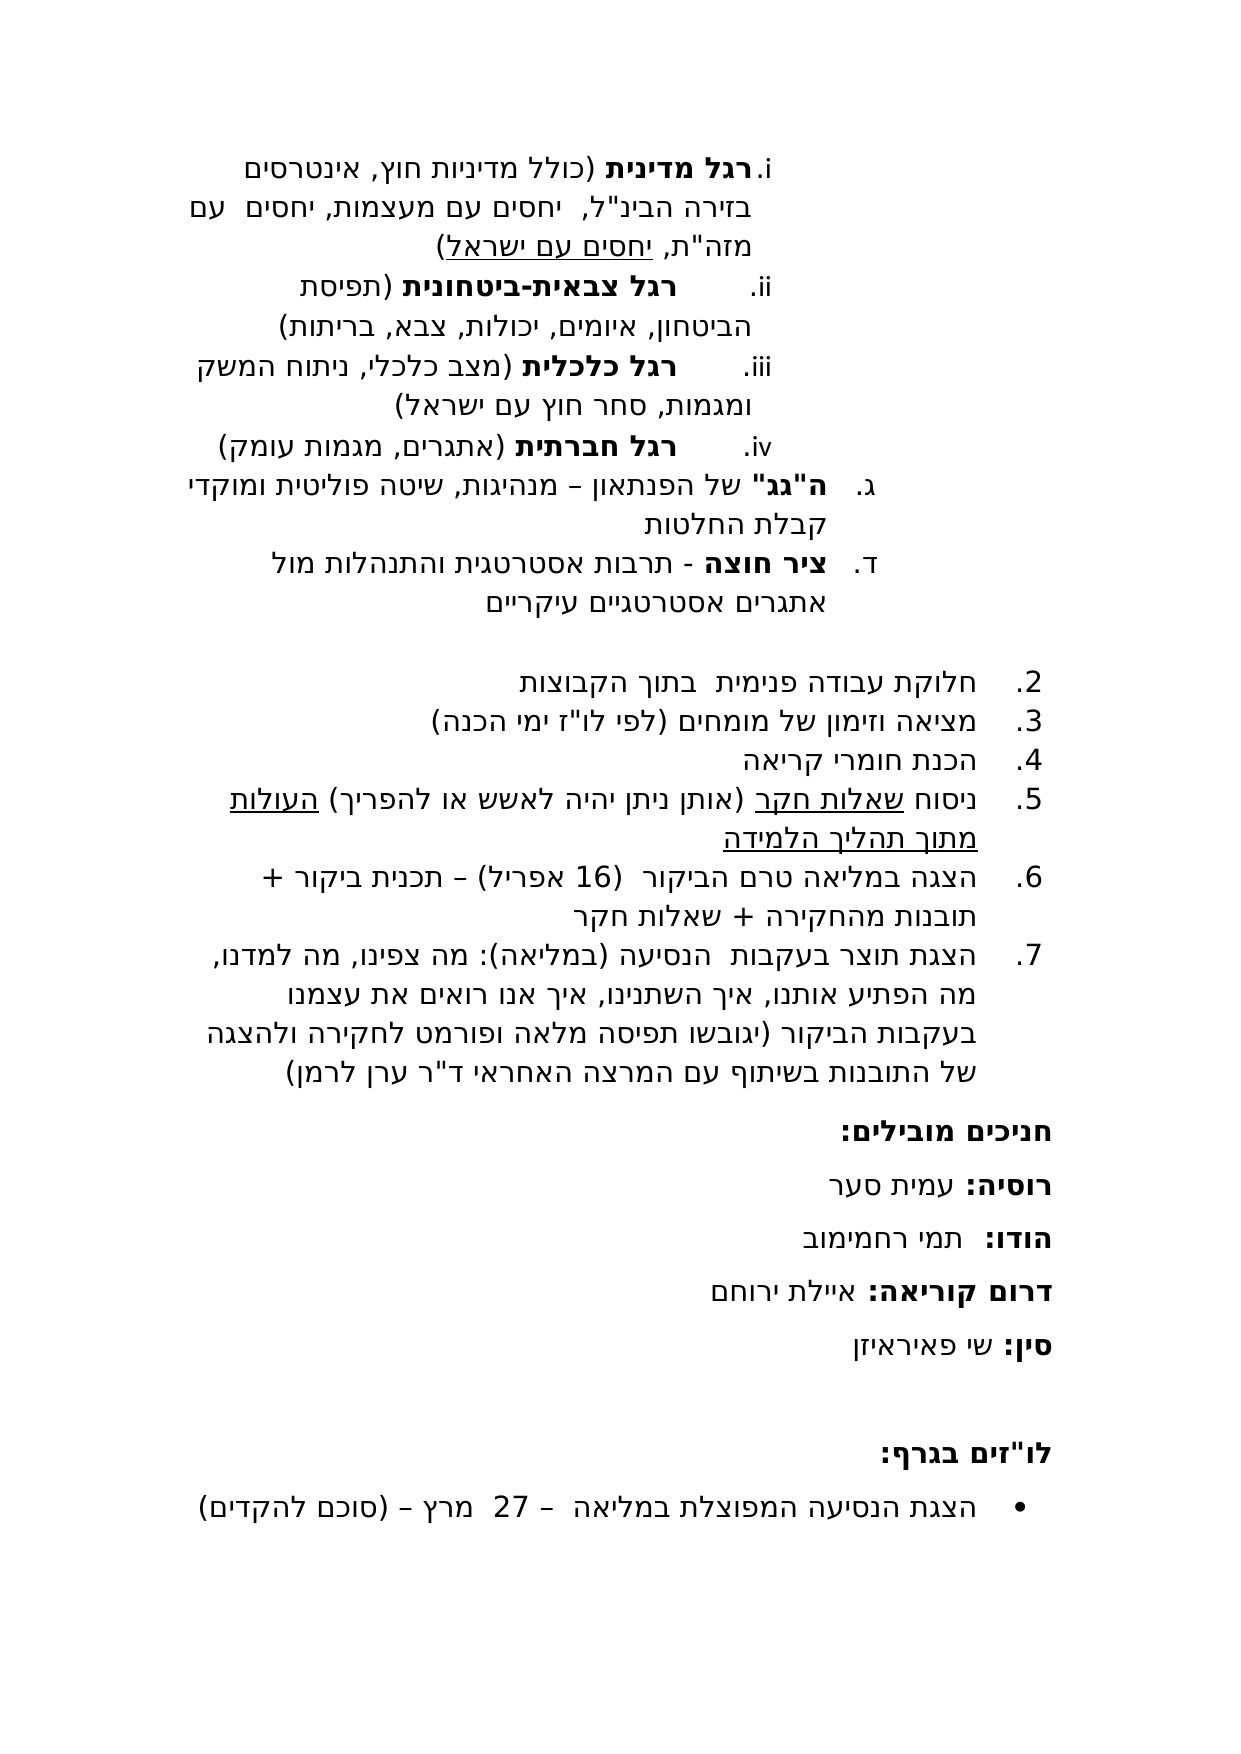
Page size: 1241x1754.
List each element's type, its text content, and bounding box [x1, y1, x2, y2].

text דרום קוריאה: איילת ירוחם [187, 1275, 1053, 1309]
list רגל מדינית (כולל מדיניות חוץ, אינטרסים בזירה הבינ"ל, יחסים עם מעצמות, יחסים עם מזה"ת, יחסים עם ישראל) [187, 150, 771, 263]
list הכנת חומרי קריאה [187, 743, 1015, 777]
text חניכים מובילים: [187, 1115, 1053, 1149]
list ה"גג" של הפנתאון – מנהיגות, שיטה פוליטית ומוקדי קבלת החלטות [187, 469, 865, 542]
list רגל חברתית (אתגרים, מגמות עומק) [187, 428, 771, 463]
text סין: שי פאיראיזן [187, 1328, 1053, 1362]
text הודו: תמי רחמימוב [187, 1221, 1053, 1255]
text רוסיה: עמית סער [187, 1168, 1053, 1202]
list ניסוח שאלות חקר (אותן ניתן יהיה לאשש או להפריך) העולות מתוך תהליך הלמידה [187, 782, 1015, 855]
list הצגה במליאה טרם הביקור (16 אפריל) – תכנית ביקור + תובנות מהחקירה + שאלות חקר [187, 860, 1015, 933]
list רגל כלכלית (מצב כלכלי, ניתוח המשק ומגמות, סחר חוץ עם ישראל) [187, 348, 771, 423]
list ציר חוצה - תרבות אסטרטגית והתנהלות מול אתגרים אסטרטגיים עיקריים [187, 547, 865, 619]
list חלוקת עבודה פנימית בתוך הקבוצות [187, 665, 1015, 699]
list מציאה וזימון של מומחים (לפי לו"ז ימי הכנה) [187, 704, 1015, 738]
list הצגת תוצר בעקבות הנסיעה (במליאה): מה צפינו, מה למדנו, מה הפתיע אותנו, איך השתנינו, איך אנו רואים את עצמנו בעקבות הביקור (יגובשו תפיסה מלאה ופורמט לחקירה ולהצגה של התובנות בשיתוף עם המרצה האחראי ד"ר ערן לרמן) [187, 938, 1015, 1089]
text לו"זים בגרף: [187, 1437, 1053, 1471]
list הצגת הנסיעה המפוצלת במליאה – 27 מרץ – (סוכם להקדים) [187, 1490, 1015, 1524]
list רגל צבאית-ביטחונית (תפיסת הביטחון, איומים, יכולות, צבא, בריתות) [187, 268, 771, 343]
